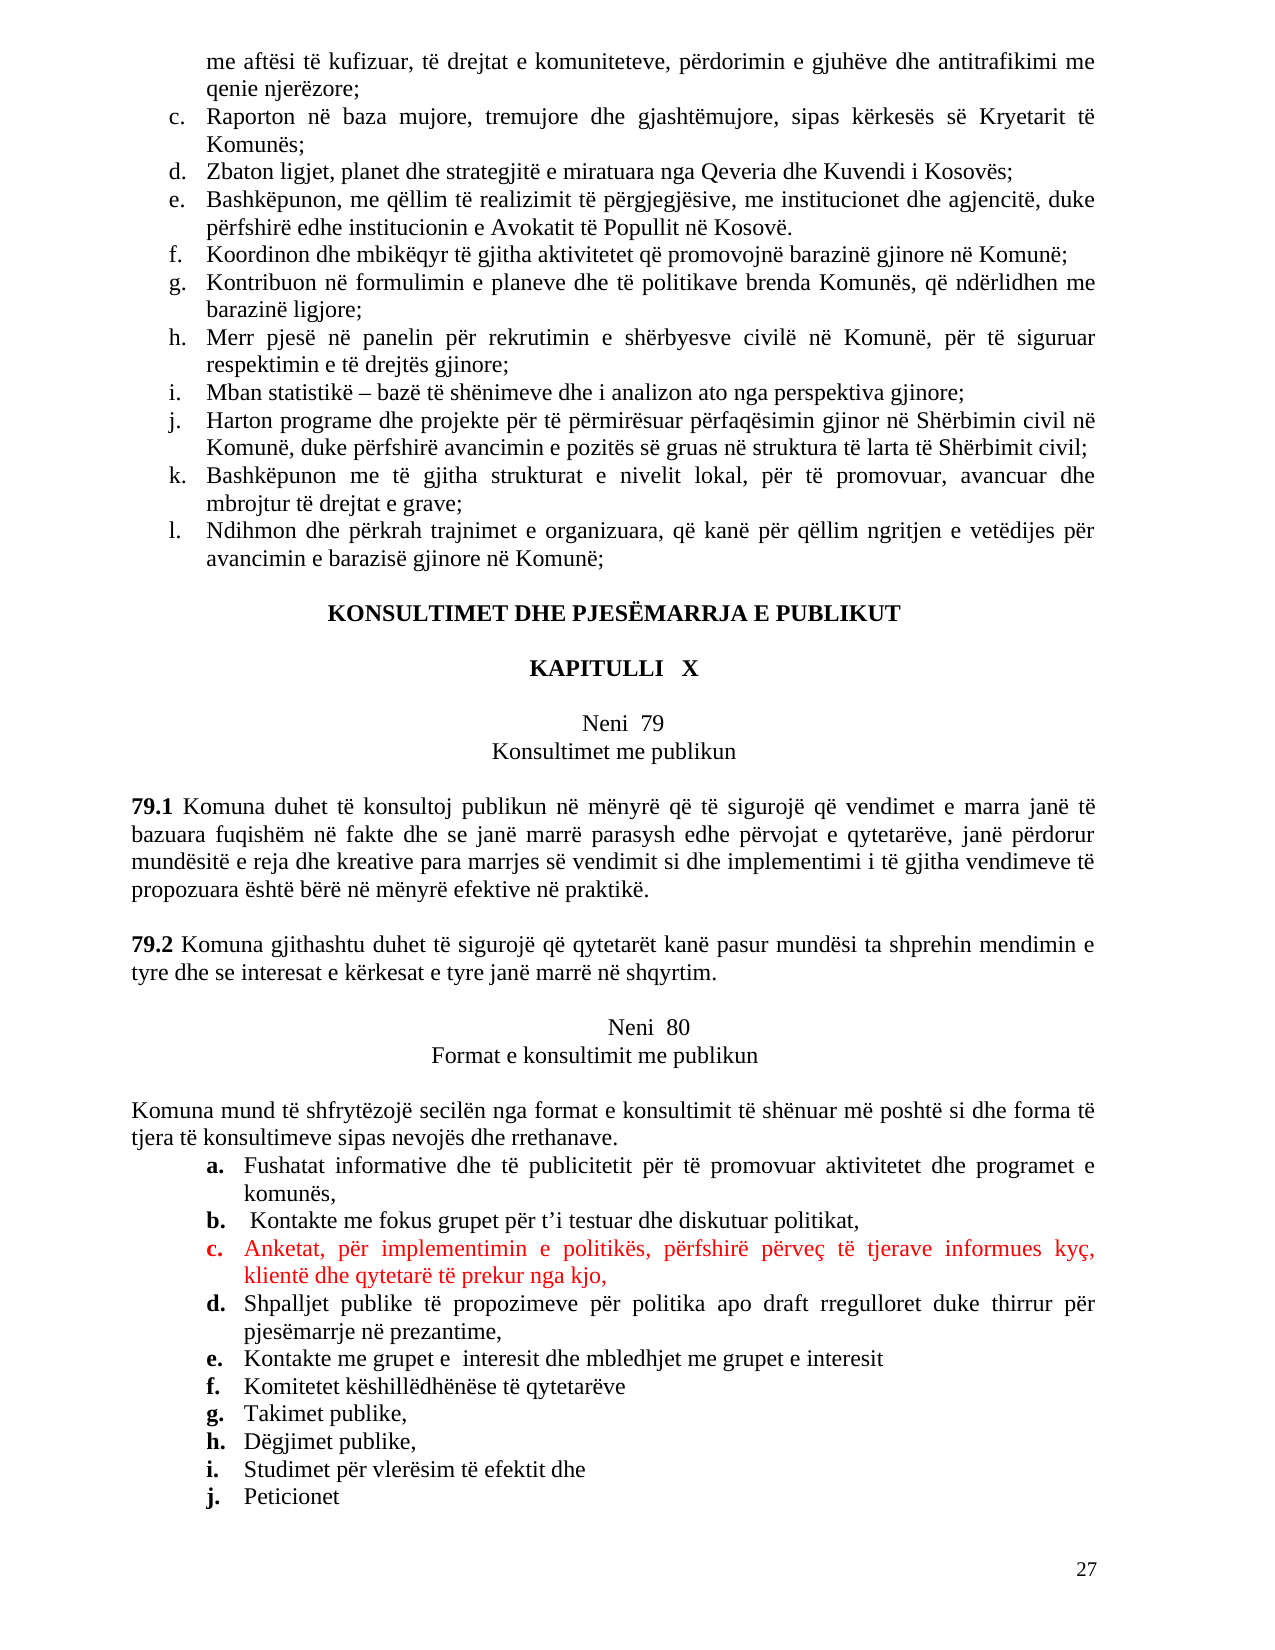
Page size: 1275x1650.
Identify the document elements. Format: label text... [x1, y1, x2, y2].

list Takimet publike, [206, 1399, 1097, 1427]
list Ndihmon dhe përkrah trajnimet e organizuara, që kanë për qëllim ngritjen e vetëdijes për avancimin e barazisë gjinore në Komunë; [169, 516, 1097, 571]
list Kontribuon në formulimin e planeve dhe të politikave brenda Komunës, që ndërlidhen me barazinë ligjore; [169, 268, 1097, 323]
list Raporton në baza mujore, tremujore dhe gjashtëmujore, sipas kërkesës së Kryetarit të Komunës; [169, 102, 1097, 157]
list Merr pjesë në panelin për rekrutimin e shërbyesve civilë në Komunë, për të siguruar respektimin e të drejtës gjinore; [169, 323, 1097, 378]
list Dëgjimet publike, [206, 1427, 1097, 1455]
text Format e konsultimit me publikun [431, 1041, 1097, 1096]
list Kontakte me grupet e interesit dhe mbledhjet me grupet e interesit [206, 1344, 1097, 1372]
list Zbaton ligjet, planet dhe strategjitë e miratuara nga Qeveria dhe Kuvendi i Kosovës; [169, 157, 1097, 185]
list Peticionet [206, 1482, 1097, 1510]
list Koordinon dhe mbikëqyr të gjitha aktivitetet që promovojnë barazinë gjinore në Komunë; [169, 240, 1097, 268]
list Harton programe dhe projekte për të përmirësuar përfaqësimin gjinor në Shërbimin civil në Komunë, duke përfshirë avancimin e pozitës së gruas në struktura të larta të Shërbimit civil; [169, 406, 1097, 461]
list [169, 47, 1097, 102]
list Studimet për vlerësim të efektit dhe [206, 1455, 1097, 1482]
text Konsultimet me publikun [131, 737, 1097, 764]
list Anketat, për implementimin e politikës, përfshirë përveç të tjerave informues kyç, klientë dhe qytetarë të prekur nga kjo, [206, 1234, 1097, 1289]
text Neni 80 [431, 1013, 1097, 1041]
list Shpalljet publike të propozimeve për politika apo draft rregulloret duke thirrur për pjesëmarrje në prezantime, [206, 1289, 1097, 1344]
list Komitetet këshillëdhënëse të qytetarëve [206, 1372, 1097, 1399]
text KAPITULLI X [131, 654, 1097, 682]
list Bashkëpunon me të gjitha strukturat e nivelit lokal, për të promovuar, avancuar dhe mbrojtur të drejtat e grave; [169, 461, 1097, 516]
text 79.1 Komuna duhet të konsultoj publikun në mënyrë që të sigurojë që vendimet e marra janë të bazuara fuqishëm në fakte dhe se janë marrë parasysh edhe përvojat e qytetarëve, janë përdorur mundësitë e reja dhe kreative para marrjes së vendimit si dhe implementimi i të gjitha vendimeve të propozuara është bërë në mënyrë efektive në praktikë. [131, 792, 1097, 903]
list Fushatat informative dhe të publicitetit për të promovuar aktivitetet dhe programet e komunës, [206, 1151, 1097, 1206]
list Mban statistikë – bazë të shënimeve dhe i analizon ato nga perspektiva gjinore; [169, 378, 1097, 406]
list Bashkëpunon, me qëllim të realizimit të përgjegjësive, me institucionet dhe agjencitë, duke përfshirë edhe institucionin e Avokatit të Popullit në Kosovë. [169, 185, 1097, 240]
text Komuna mund të shfrytëzojë secilën nga format e konsultimit të shënuar më poshtë si dhe forma të tjera të konsultimeve sipas nevojës dhe rrethanave. [131, 1096, 1097, 1151]
list Kontakte me fokus grupet për t’i testuar dhe diskutuar politikat, [206, 1206, 1097, 1234]
text Neni 79 [131, 709, 1097, 737]
text 79.2 Komuna gjithashtu duhet të sigurojë që qytetarët kanë pasur mundësi ta shprehin mendimin e tyre dhe se interesat e kërkesat e tyre janë marrë në shqyrtim. [131, 930, 1097, 985]
text KONSULTIMET DHE PJESËMARRJA E PUBLIKUT [131, 599, 1097, 627]
